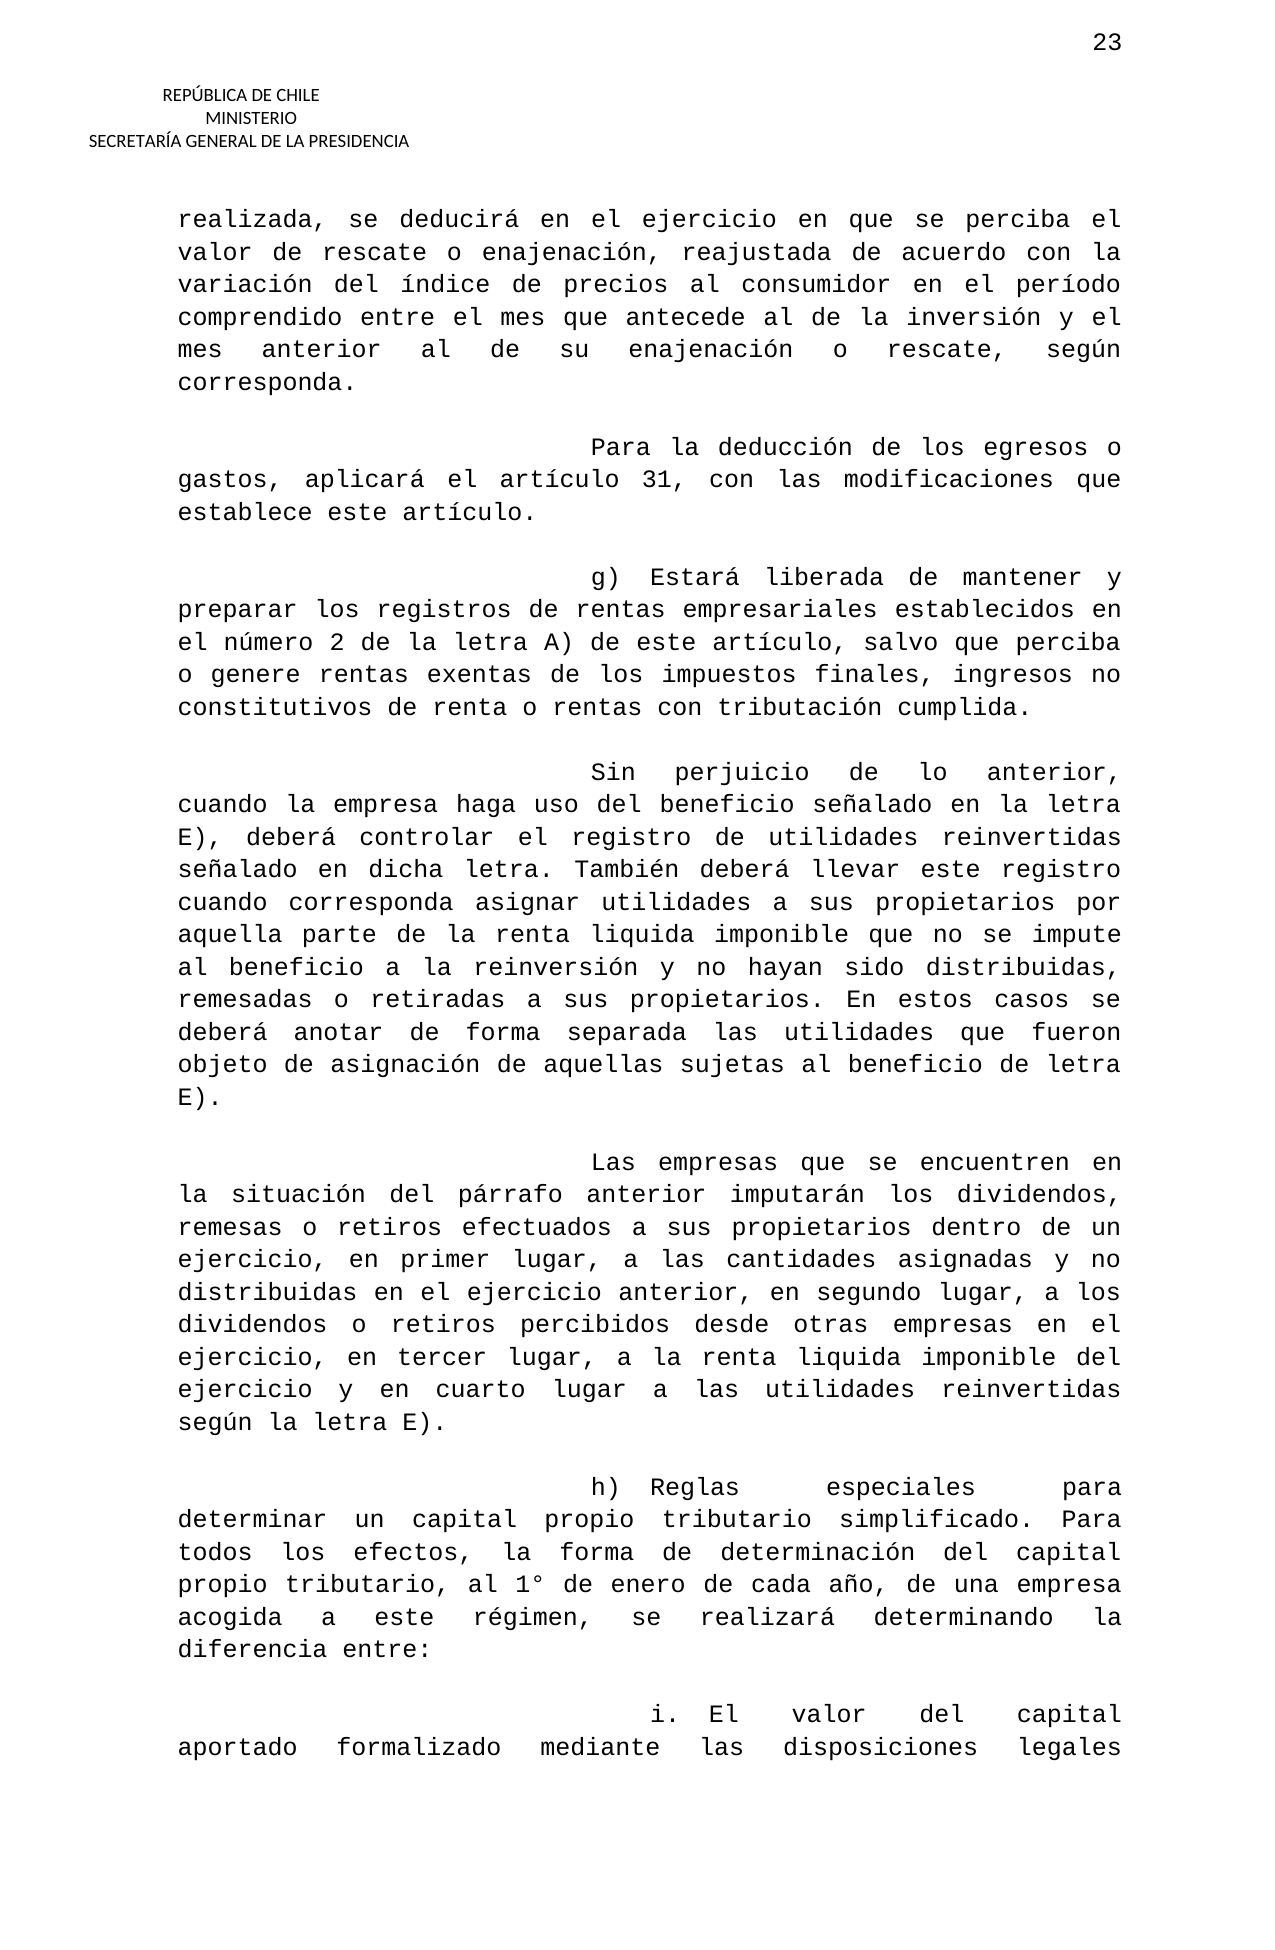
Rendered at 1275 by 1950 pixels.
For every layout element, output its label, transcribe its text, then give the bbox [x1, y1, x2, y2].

list Estará liberada de mantener y preparar los registros de rentas empresariales establecidos en el número 2 de la letra A) de este artículo, salvo que perciba o genere rentas exentas de los impuestos finales, ingresos no constitutivos de renta o rentas con tributación cumplida. [177, 564, 1122, 723]
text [177, 207, 1122, 398]
text Las empresas que se encuentren en la situación del párrafo anterior imputarán los dividendos, remesas o retiros efectuados a sus propietarios dentro de un ejercicio, en primer lugar, a las cantidades asignadas y no distribuidas en el ejercicio anterior, en segundo lugar, a los dividendos o retiros percibidos desde otras empresas en el ejercicio, en tercer lugar, a la renta liquida imponible del ejercicio y en cuarto lugar a las utilidades reinvertidas según la letra E). [177, 1149, 1122, 1438]
text Sin perjuicio de lo anterior, cuando la empresa haga uso del beneficio señalado en la letra E), deberá controlar el registro de utilidades reinvertidas señalado en dicha letra. También deberá llevar este registro cuando corresponda asignar utilidades a sus propietarios por aquella parte de la renta liquida imponible que no se impute al beneficio a la reinversión y no hayan sido distribuidas, remesadas o retiradas a sus propietarios. En estos casos se deberá anotar de forma separada las utilidades que fueron objeto de asignación de aquellas sujetas al beneficio de letra E). [177, 759, 1122, 1113]
list Reglas especiales para determinar un capital propio tributario simplificado. Para todos los efectos, la forma de determinación del capital propio tributario, al 1° de enero de cada año, de una empresa acogida a este régimen, se realizará determinando la diferencia entre: [177, 1474, 1122, 1665]
text Para la deducción de los egresos o gastos, aplicará el artículo 31, con las modificaciones que establece este artículo. [177, 434, 1122, 528]
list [177, 1702, 1122, 1763]
